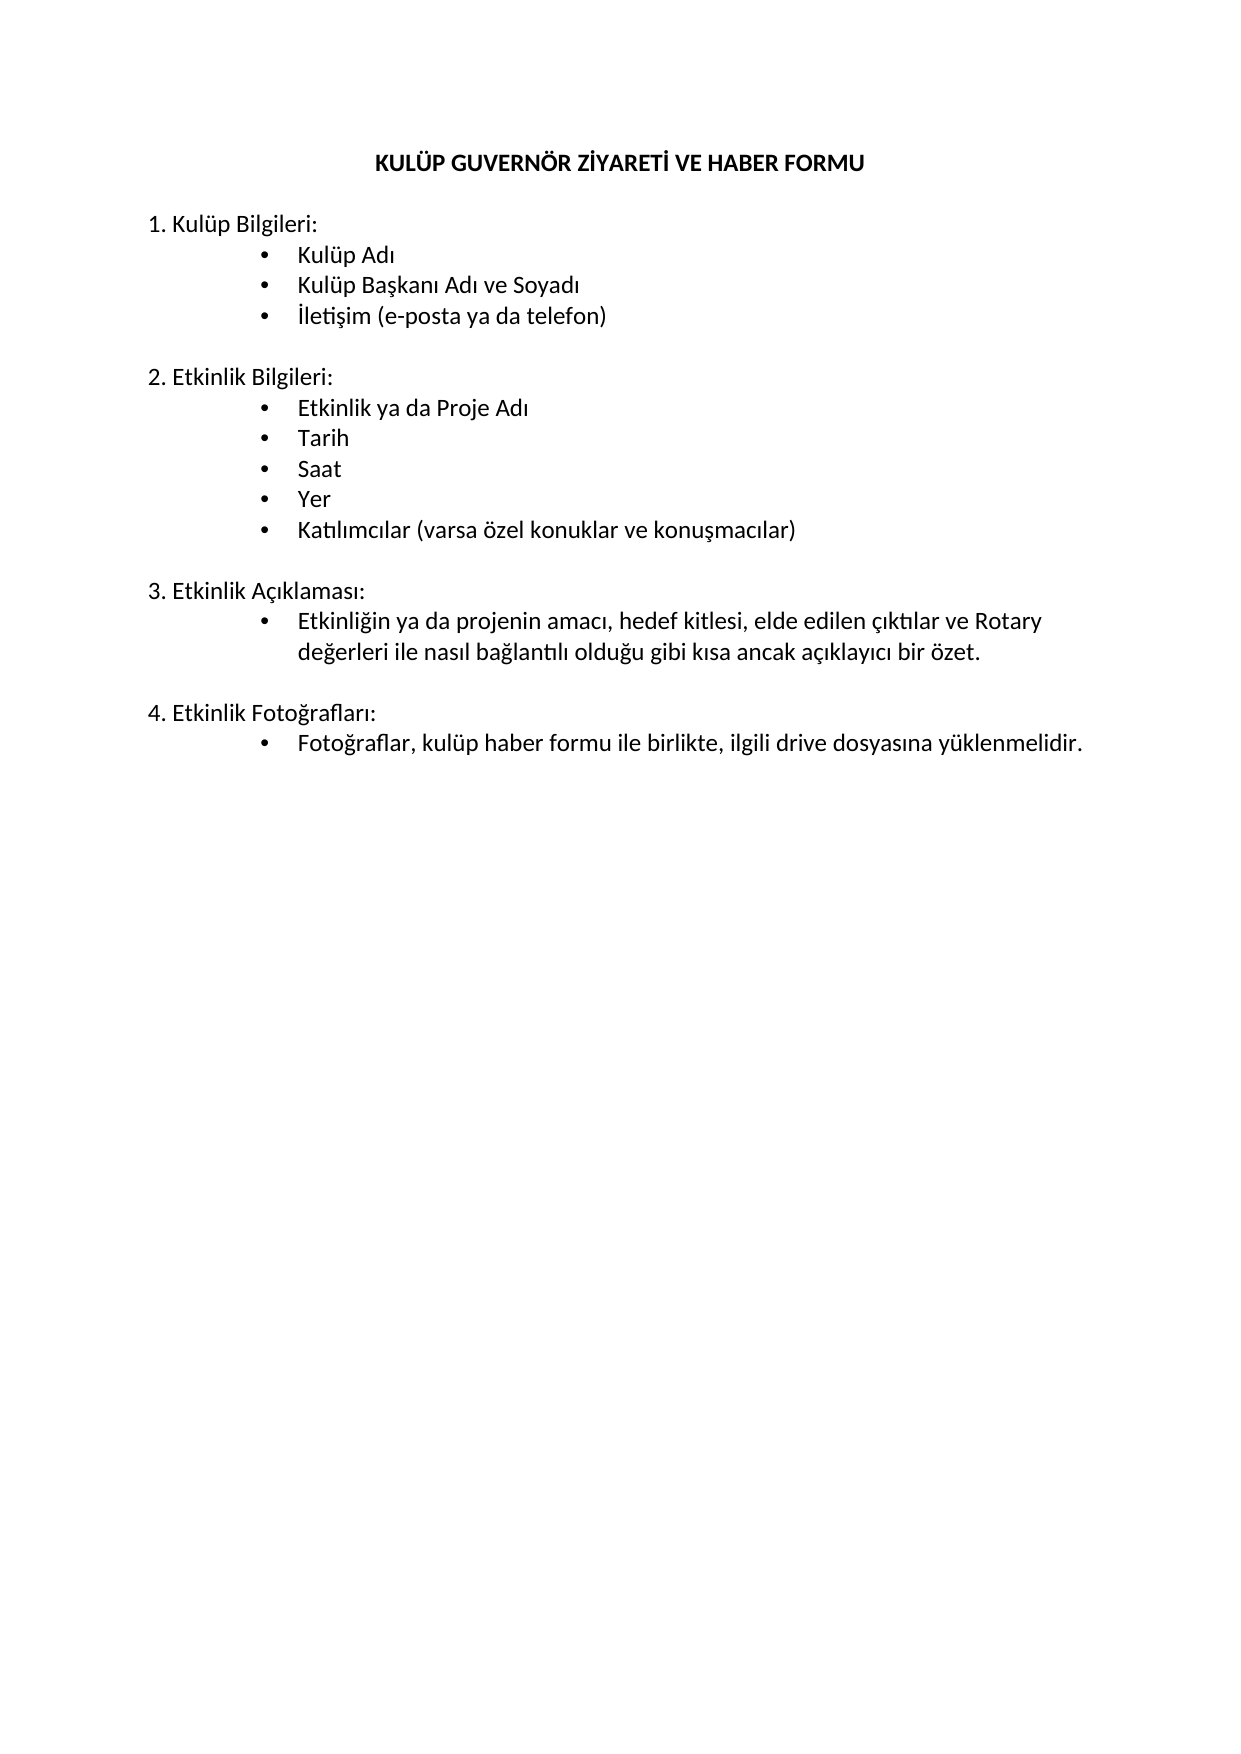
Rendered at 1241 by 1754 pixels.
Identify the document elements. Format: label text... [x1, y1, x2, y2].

text 4. Etkinlik Fotoğrafları: [148, 697, 1093, 727]
list Fotoğraflar, kulüp haber formu ile birlikte, ilgili drive dosyasına yüklenmelidir. [260, 727, 1093, 758]
text 1. Kulüp Bilgileri: [148, 209, 1093, 239]
list Kulüp Adı [260, 239, 1093, 270]
list Etkinliğin ya da projenin amacı, hedef kitlesi, elde edilen çıktılar ve Rotary değerleri ile nasıl bağlantılı olduğu gibi kısa ancak açıklayıcı bir özet. [260, 605, 1093, 666]
list Yer [260, 483, 1093, 514]
text KULÜP GUVERNÖR ZİYARETİ VE HABER FORMU [148, 148, 1093, 178]
list Saat [260, 453, 1093, 483]
list Etkinlik ya da Proje Adı [260, 392, 1093, 422]
list Katılımcılar (varsa özel konuklar ve konuşmacılar) [260, 514, 1093, 544]
list İletişim (e-posta ya da telefon) [260, 300, 1093, 331]
text 2. Etkinlik Bilgileri: [148, 361, 1093, 392]
list Tarih [260, 422, 1093, 453]
list Kulüp Başkanı Adı ve Soyadı [260, 270, 1093, 300]
text 3. Etkinlik Açıklaması: [148, 575, 1093, 605]
